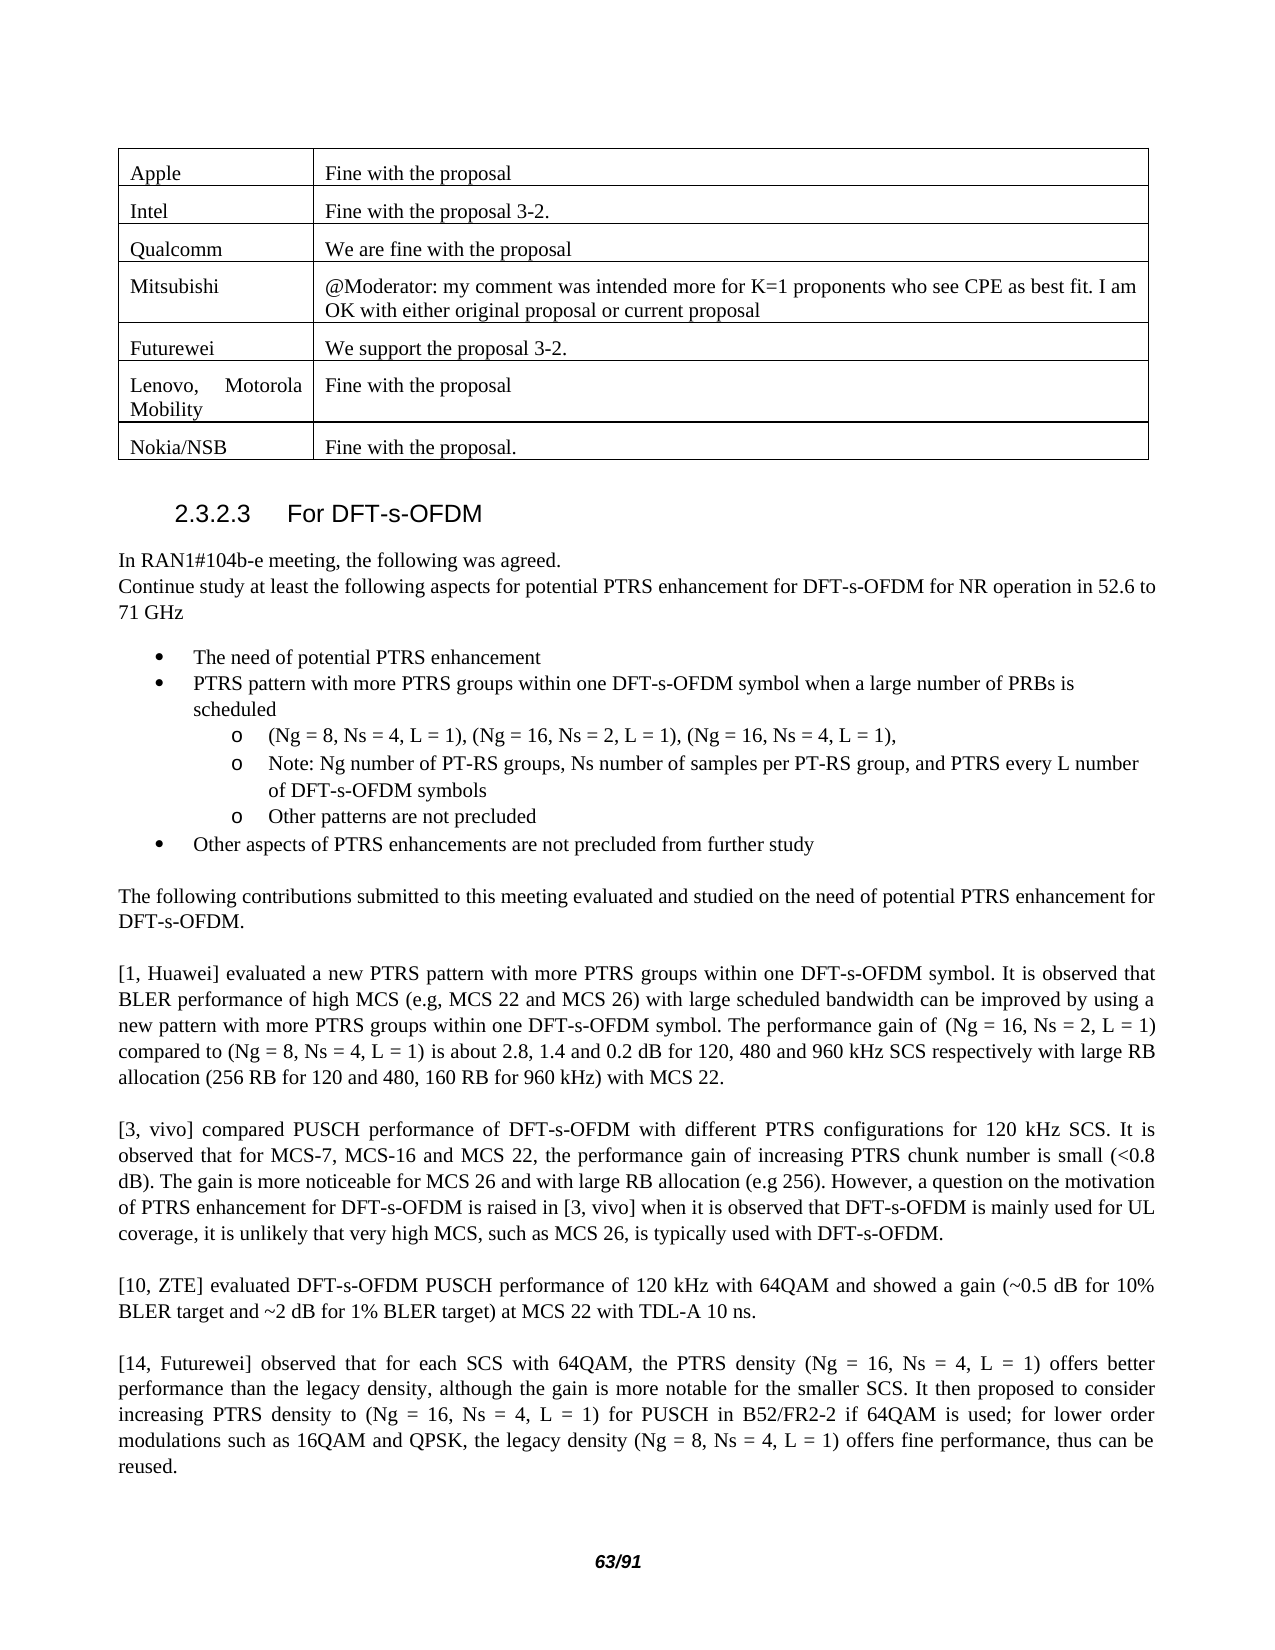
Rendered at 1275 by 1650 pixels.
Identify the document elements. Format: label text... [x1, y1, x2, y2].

table_cell @Moderator: my comment was intended more for K=1 proponents who see CPE as best fit. I am OK with either original proposal or current proposal [314, 262, 1148, 322]
text Continue study at least the following aspects for potential PTRS enhancement for DFT-s-OFDM for NR operation in 52.6 to 71 GHz [118, 574, 1157, 624]
table_cell Fine with the proposal [314, 361, 1148, 421]
table_cell Fine with the proposal. [314, 423, 1148, 459]
text In RAN1#104b-e meeting, the following was agreed. [118, 548, 1157, 572]
table_cell We are fine with the proposal [314, 224, 1148, 261]
list The need of potential PTRS enhancement [156, 645, 1157, 669]
text [3, vivo] compared PUSCH performance of DFT-s-OFDM with different PTRS configurations for 120 kHz SCS. It is observed that for MCS-7, MCS-16 and MCS 22, the performance gain of increasing PTRS chunk number is small (<0.8 dB). The gain is more noticeable for MCS 26 and with large RB allocation (e.g 256). However, a question on the motivation of PTRS enhancement for DFT-s-OFDM is raised in [3, vivo] when it is observed that DFT-s-OFDM is mainly used for UL coverage, it is unlikely that very high MCS, such as MCS 26, is typically used with DFT-s-OFDM. [118, 1117, 1157, 1245]
list Note: Ng number of PT-RS groups, Ns number of samples per PT-RS group, and PTRS every L number of DFT-s-OFDM symbols [231, 750, 1157, 802]
text The following contributions submitted to this meeting evaluated and studied on the need of potential PTRS enhancement for DFT-s-OFDM. [118, 883, 1157, 933]
table_cell Nokia/NSB [119, 423, 313, 459]
list Other aspects of PTRS enhancements are not precluded from further study [156, 832, 1157, 856]
list Other patterns are not precluded [231, 804, 1157, 830]
table_cell Futurewei [119, 323, 313, 360]
table_cell We support the proposal 3-2. [314, 323, 1148, 360]
text [10, ZTE] evaluated DFT-s-OFDM PUSCH performance of 120 kHz with 64QAM and showed a gain (~0.5 dB for 10% BLER target and ~2 dB for 1% BLER target) at MCS 22 with TDL-A 10 ns. [118, 1273, 1157, 1323]
table_cell Fine with the proposal 3-2. [314, 186, 1148, 223]
table_cell Mitsubishi [119, 262, 313, 322]
table_cell Apple [119, 149, 313, 185]
table_cell Lenovo, Motorola Mobility [119, 361, 313, 421]
text [14, Futurewei] observed that for each SCS with 64QAM, the PTRS density (Ng = 16, Ns = 4, L = 1) offers better performance than the legacy density, although the gain is more notable for the smaller SCS. It then proposed to consider increasing PTRS density to (Ng = 16, Ns = 4, L = 1) for PUSCH in B52/FR2-2 if 64QAM is used; for lower order modulations such as 16QAM and QPSK, the legacy density (Ng = 8, Ns = 4, L = 1) offers fine performance, thus can be reused. [118, 1350, 1157, 1478]
text [1, Huawei] evaluated a new PTRS pattern with more PTRS groups within one DFT-s-OFDM symbol. It is observed that BLER performance of high MCS (e.g, MCS 22 and MCS 26) with large scheduled bandwidth can be improved by using a new pattern with more PTRS groups within one DFT-s-OFDM symbol. The performance gain of (Ng = 16, Ns = 2, L = 1) compared to (Ng = 8, Ns = 4, L = 1) is about 2.8, 1.4 and 0.2 dB for 120, 480 and 960 kHz SCS respectively with large RB allocation (256 RB for 120 and 480, 160 RB for 960 kHz) with MCS 22. [118, 961, 1157, 1089]
subtitle For DFT-s-OFDM [174, 498, 1157, 527]
list (Ng = 8, Ns = 4, L = 1), (Ng = 16, Ns = 2, L = 1), (Ng = 16, Ns = 4, L = 1), [231, 723, 1157, 748]
table_cell Fine with the proposal [314, 149, 1148, 185]
list PTRS pattern with more PTRS groups within one DFT-s-OFDM symbol when a large number of PRBs is scheduled [156, 671, 1157, 721]
table_cell Qualcomm [119, 224, 313, 261]
table_cell Intel [119, 186, 313, 223]
